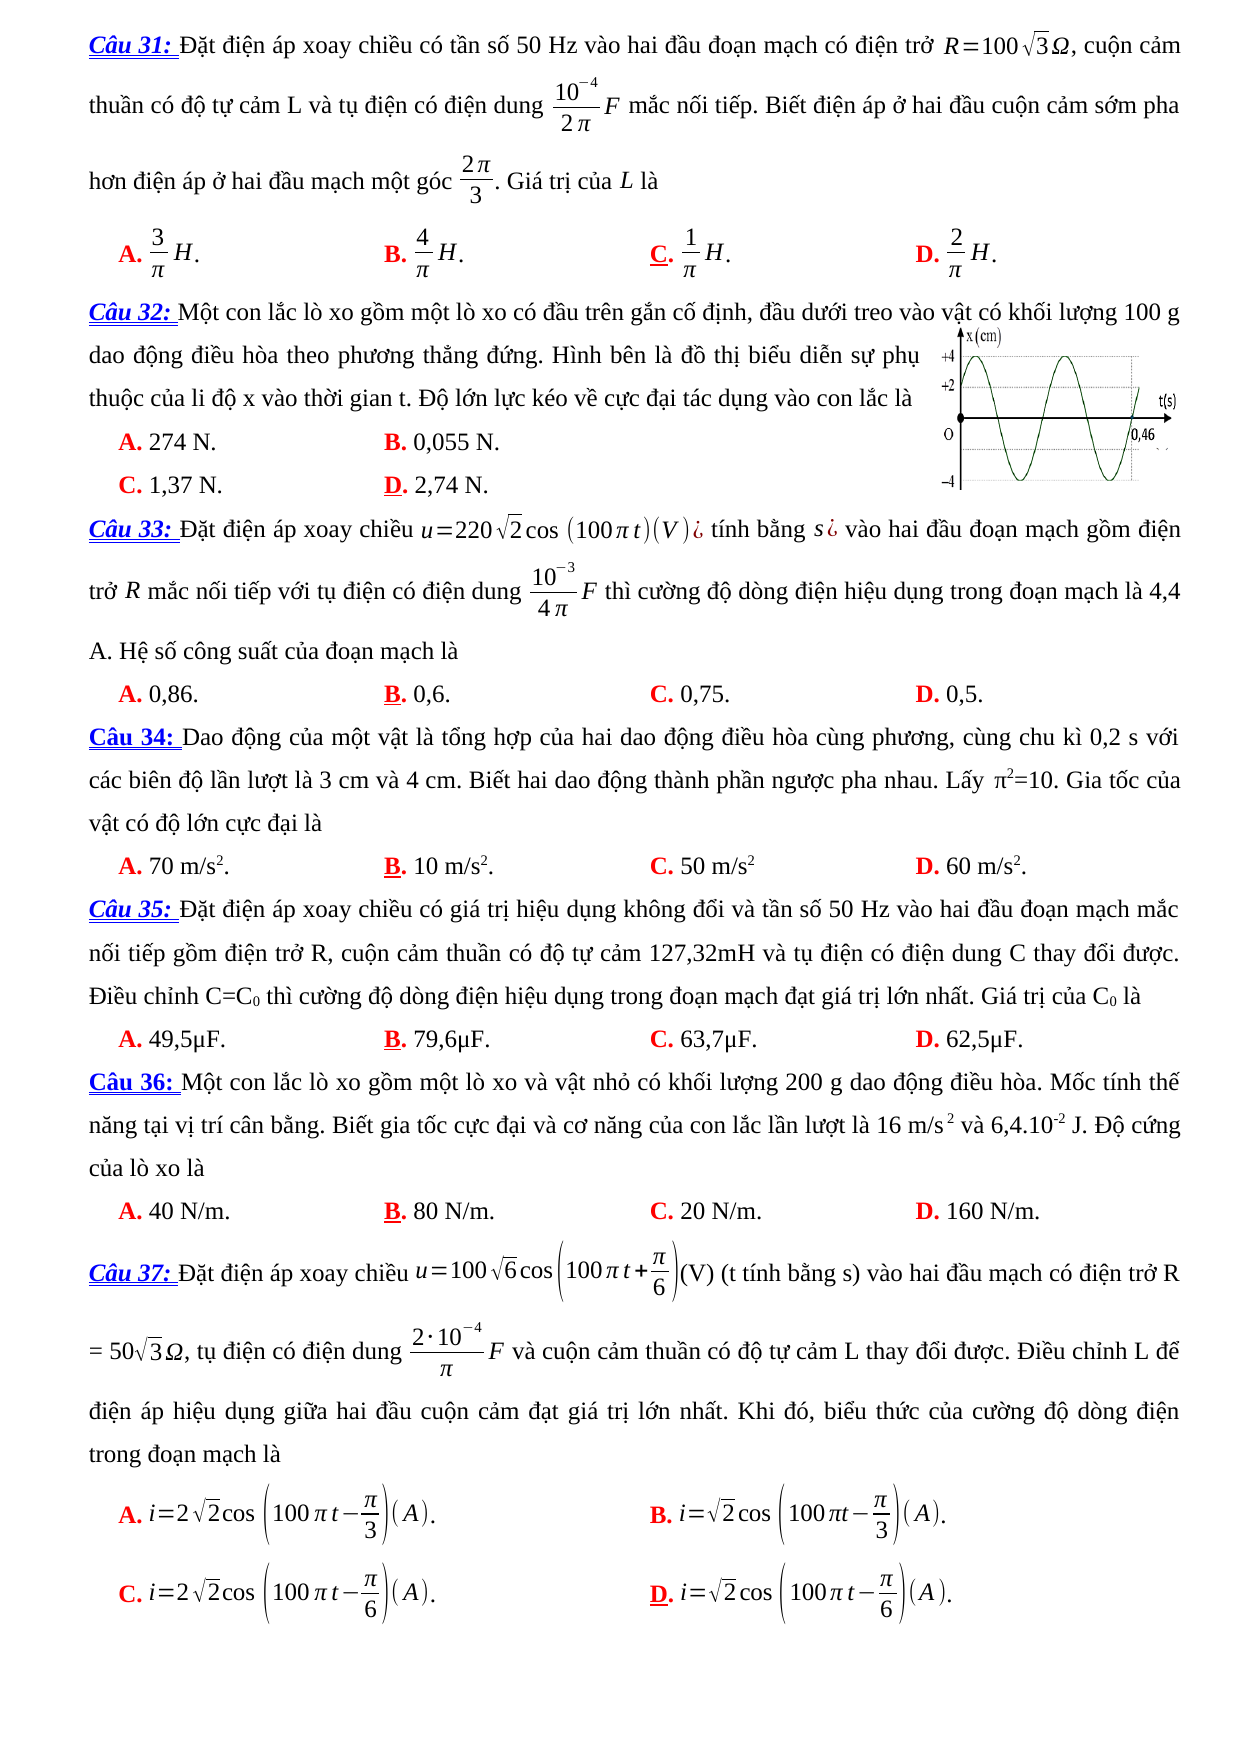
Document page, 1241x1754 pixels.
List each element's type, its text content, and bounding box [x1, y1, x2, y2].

text Câu 36: Một con lắc lò xo gồm một lò xo và vật nhỏ có khối lượng 200 g dao động điều hòa. Mốc tính thế năng tại vị trí cân bằng. Biết gia tốc cực đại và cơ năng của con lắc lần lượt là 16 m/s2 và 6,4.10-2 J. Độ cứng của lò xo là [88, 1067, 1181, 1182]
text Câu 35: Đặt điện áp xoay chiều có giá trị hiệu dụng không đổi và tần số 50 Hz vào hai đầu đoạn mạch mắc nối tiếp gồm điện trở R, cuộn cảm thuần có độ tự cảm 127,32mH và tụ điện có điện dung C thay đổi được. Điều chỉnh C=C0 thì cường độ dòng điện hiệu dụng trong đoạn mạch đạt giá trị lớn nhất. Giá trị của C0 là [88, 894, 1181, 1009]
text A. . B. . [88, 1482, 1181, 1547]
text C. 1,37 N. D. 2,74 N. [88, 470, 1181, 498]
text Câu 31: Đặt điện áp xoay chiều có tần số 50 Hz vào hai đầu đoạn mạch có điện trở , cuộn cảm thuần có độ tự cảm L và tụ điện có điện dung mắc nối tiếp. Biết điện áp ở hai đầu cuộn cảm sớm pha hơn điện áp ở hai đầu mạch một góc . Giá trị của là [88, 29, 1181, 209]
text Câu 32: Một con lắc lò xo gồm một lò xo có đầu trên gắn cố định, đầu dưới treo vào vật có khối lượng 100 g dao động điều hòa theo phương thẳng đứng. Hình bên là đồ thị biểu diễn sự phụ thuộc của li độ x vào thời gian t. Độ lớn lực kéo về cực đại tác dụng vào con lắc là [88, 297, 1181, 412]
text Câu 37: Đặt điện áp xoay chiều (V) (t tính bằng s) vào hai đầu mạch có điện trở R = 50, tụ điện có điện dung và cuộn cảm thuần có độ tự cảm L thay đổi được. Điều chỉnh L để điện áp hiệu dụng giữa hai đầu cuộn cảm đạt giá trị lớn nhất. Khi đó, biểu thức của cường độ dòng điện trong đoạn mạch là [88, 1239, 1181, 1468]
text A. 0,86. B. 0,6. C. 0,75. D. 0,5. [88, 679, 1181, 708]
text A. 274 N. B. 0,055 N. [88, 427, 940, 455]
text A. 40 N/m. B. 80 N/m. C. 20 N/m. D. 160 N/m. [88, 1196, 1181, 1225]
text Câu 33: Đặt điện áp xoay chiều tính bằng vào hai đầu đoạn mạch gồm điện trở mắc nối tiếp với tụ điện có điện dung thì cường độ dòng điện hiệu dụng trong đoạn mạch là 4,4 A. Hệ số công suất của đoạn mạch là [88, 513, 1181, 664]
text A. 70 m/s2. B. 10 m/s2. C. 50 m/s2 D. 60 m/s2. [88, 851, 1181, 880]
text C. . D. . [88, 1561, 1181, 1626]
text A. . B. . C. . D. . [88, 224, 1181, 283]
text Câu 34: Dao động của một vật là tổng hợp của hai dao động điều hòa cùng phương, cùng chu kì 0,2 s với các biên độ lần lượt là 3 cm và 4 cm. Biết hai dao động thành phần ngược pha nhau. Lấy π2=10. Gia tốc của vật có độ lớn cực đại là [88, 722, 1181, 837]
picture [940, 326, 1178, 490]
text A. 49,5μF. B. 79,6μF. C. 63,7μF. D. 62,5μF. [88, 1024, 1181, 1053]
